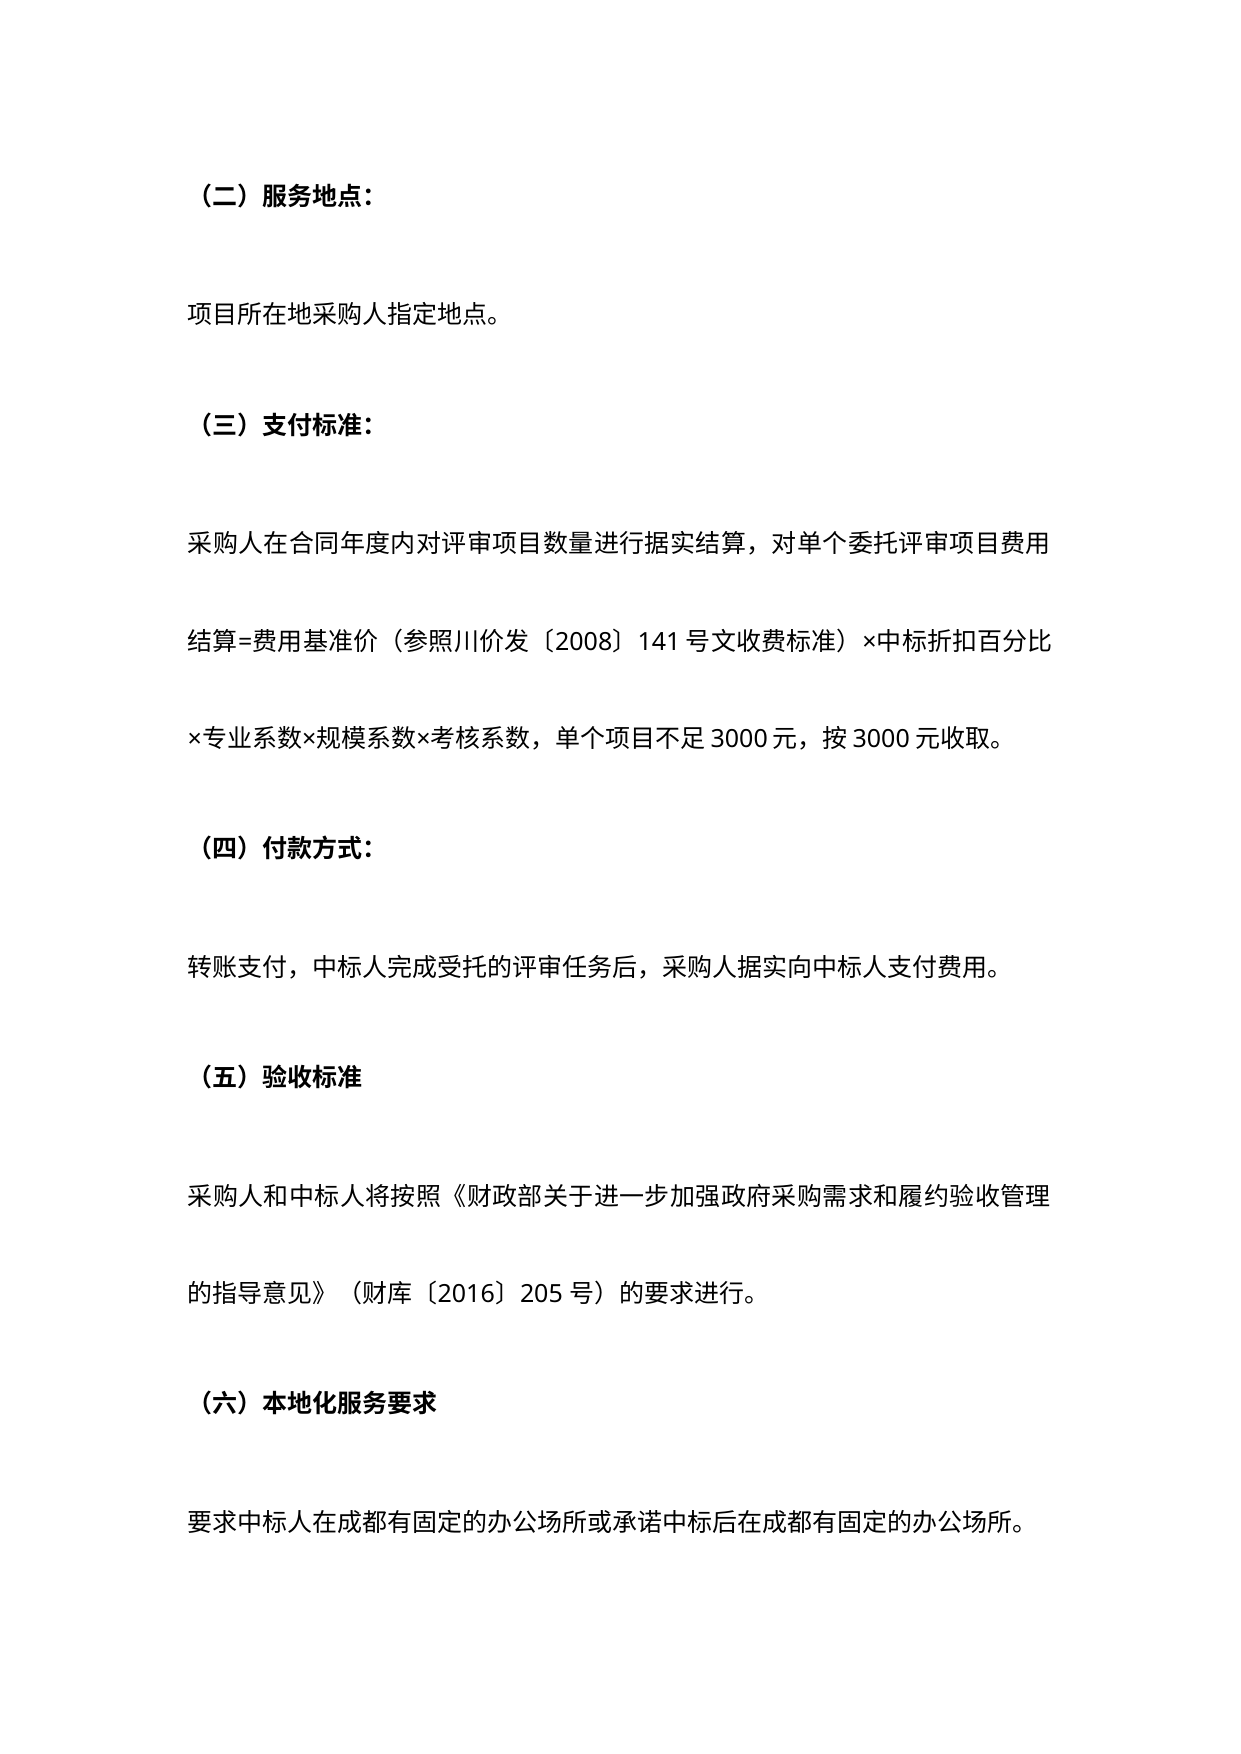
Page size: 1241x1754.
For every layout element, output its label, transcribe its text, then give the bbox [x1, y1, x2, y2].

subtitle （二）服务地点： [187, 162, 1053, 227]
subtitle （五）验收标准 [187, 1043, 1053, 1108]
text 采购人在合同年度内对评审项目数量进行据实结算，对单个委托评审项目费用结算=费用基准价（参照川价发〔2008〕141号文收费标准）×中标折扣百分比×专业系数×规模系数×考核系数，单个项目不足3000元，按3000元收取。 [187, 509, 1053, 769]
text 要求中标人在成都有固定的办公场所或承诺中标后在成都有固定的办公场所。 [187, 1488, 1053, 1553]
text 采购人和中标人将按照《财政部关于进一步加强政府采购需求和履约验收管理的指导意见》（财库〔2016〕205 号）的要求进行。 [187, 1162, 1053, 1324]
text 转账支付，中标人完成受托的评审任务后，采购人据实向中标人支付费用。 [187, 933, 1053, 998]
subtitle （四）付款方式： [187, 814, 1053, 879]
subtitle （六）本地化服务要求 [187, 1369, 1053, 1434]
text 项目所在地采购人指定地点。 [187, 281, 1053, 346]
subtitle （三）支付标准： [187, 391, 1053, 456]
